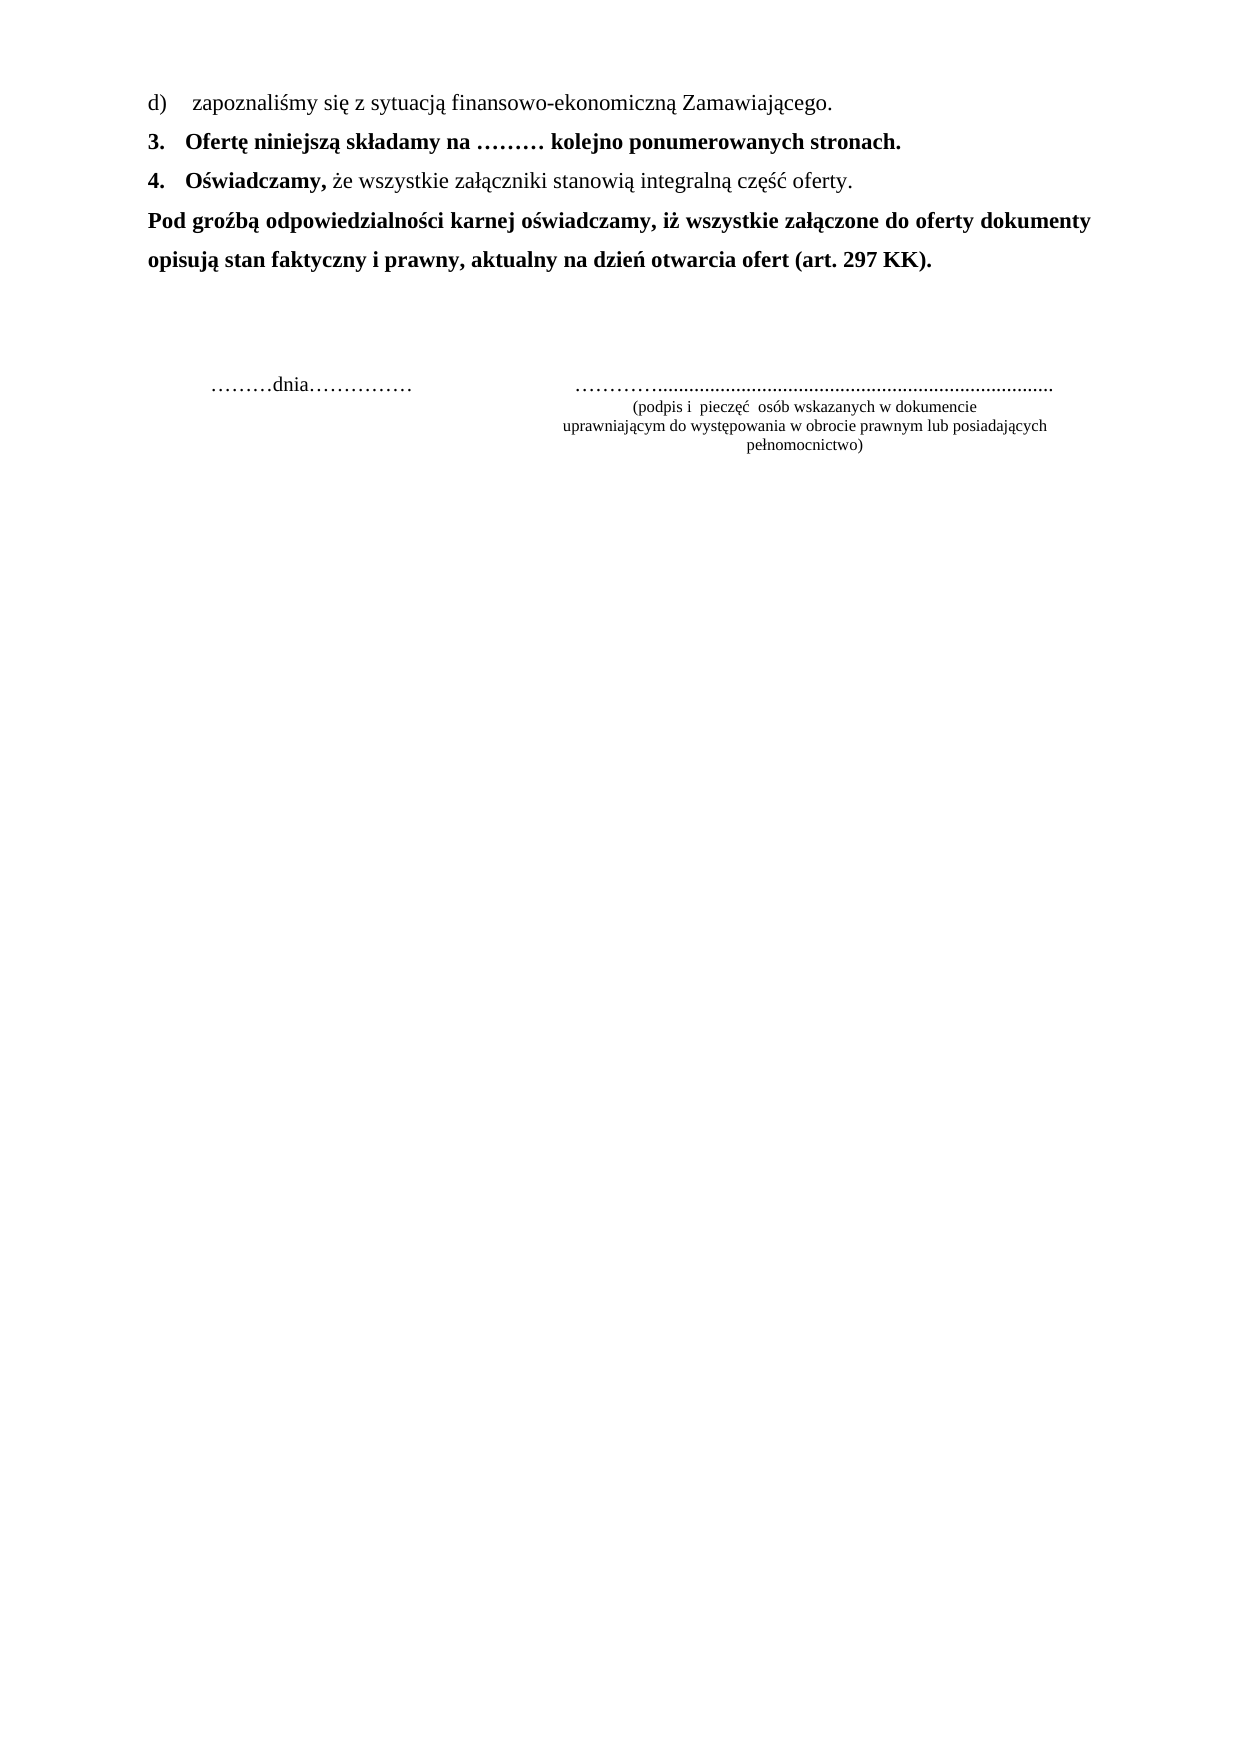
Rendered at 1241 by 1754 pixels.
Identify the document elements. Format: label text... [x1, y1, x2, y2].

text uprawniającym do występowania w obrocie prawnym lub posiadających pełnomocnictwo) [517, 416, 1093, 454]
list Oświadczamy, że wszystkie załączniki stanowią integralną część oferty. [148, 168, 1093, 194]
text (podpis i pieczęć osób wskazanych w dokumencie [517, 396, 1093, 416]
list Ofertę niniejszą składamy na ……… kolejno ponumerowanych stronach. [148, 128, 1093, 154]
text Pod groźbą odpowiedzialności karnej oświadczamy, iż wszystkie załączone do oferty dokumenty opisują stan faktyczny i prawny, aktualny na dzień otwarcia ofert (art. 297 KK). [148, 207, 1093, 273]
text ………dnia…………… …………............................................................................ [148, 372, 1085, 396]
list zapoznaliśmy się z sytuacją finansowo-ekonomiczną Zamawiającego. [148, 89, 1093, 115]
